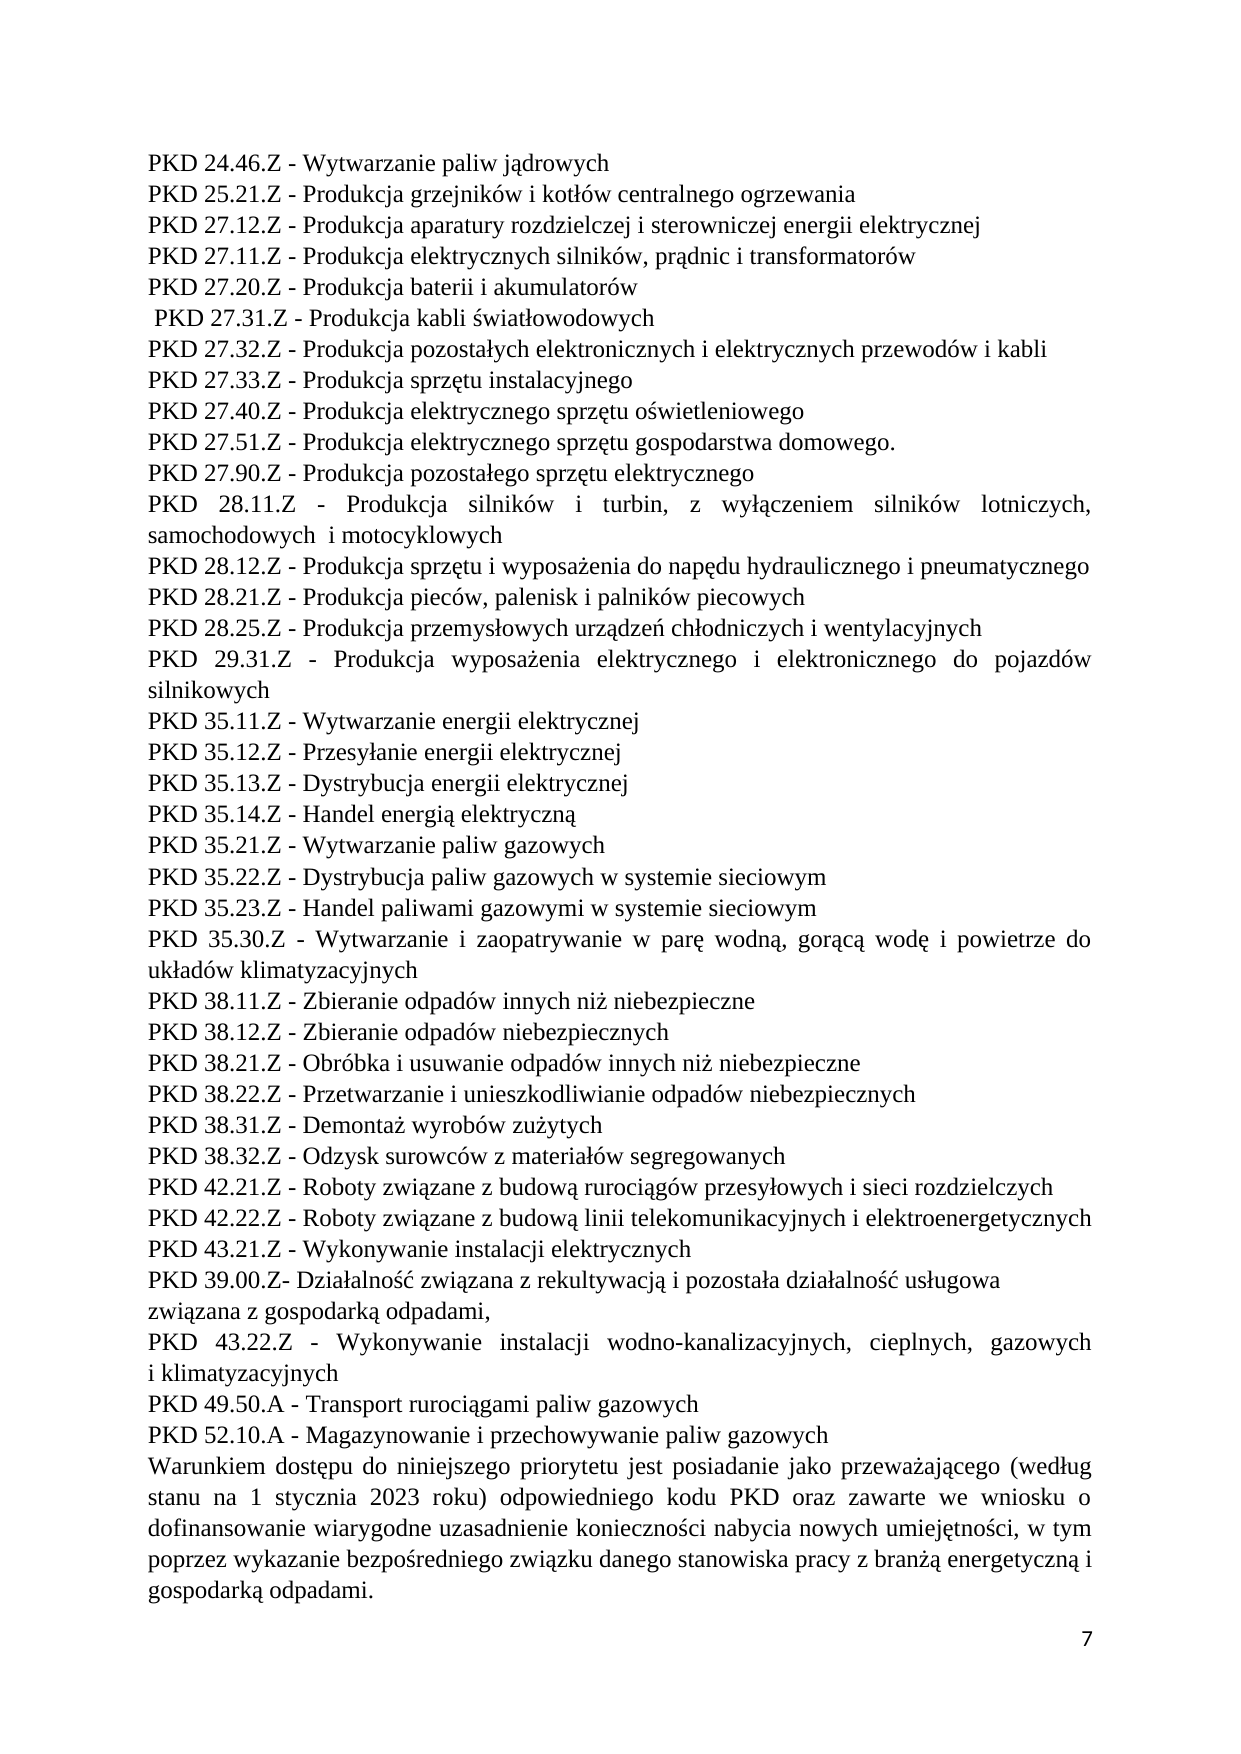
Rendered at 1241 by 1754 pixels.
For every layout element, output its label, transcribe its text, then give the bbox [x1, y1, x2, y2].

text PKD 27.11.Z - Produkcja elektrycznych silników, prądnic i transformatorów [148, 241, 1093, 269]
text PKD 29.31.Z - Produkcja wyposażenia elektrycznego i elektronicznego do pojazdów silnikowych [148, 644, 1093, 704]
text PKD 27.33.Z - Produkcja sprzętu instalacyjnego [148, 365, 1093, 394]
text PKD 38.12.Z - Zbieranie odpadów niebezpiecznych [148, 1017, 1093, 1046]
text PKD 52.10.A - Magazynowanie i przechowywanie paliw gazowych [148, 1420, 1093, 1449]
text PKD 28.25.Z - Produkcja przemysłowych urządzeń chłodniczych i wentylacyjnych [148, 613, 1093, 642]
text PKD 27.90.Z - Produkcja pozostałego sprzętu elektrycznego [148, 458, 1093, 487]
text PKD 38.31.Z - Demontaż wyrobów zużytych [148, 1110, 1093, 1139]
text PKD 27.40.Z - Produkcja elektrycznego sprzętu oświetleniowego [148, 396, 1093, 425]
text PKD 35.13.Z - Dystrybucja energii elektrycznej [148, 768, 1093, 797]
text PKD 27.32.Z - Produkcja pozostałych elektronicznych i elektrycznych przewodów i kabli [148, 334, 1093, 363]
text PKD 28.21.Z - Produkcja pieców, palenisk i palników piecowych [148, 582, 1093, 611]
text PKD 43.21.Z - Wykonywanie instalacji elektrycznych [148, 1234, 1093, 1263]
text PKD 39.00.Z- Działalność związana z rekultywacją i pozostała działalność usługowa [148, 1265, 1093, 1294]
text PKD 35.11.Z - Wytwarzanie energii elektrycznej [148, 706, 1093, 735]
text PKD 38.21.Z - Obróbka i usuwanie odpadów innych niż niebezpieczne [148, 1048, 1093, 1077]
text PKD 28.12.Z - Produkcja sprzętu i wyposażenia do napędu hydraulicznego i pneumatycznego [148, 551, 1093, 580]
text PKD 35.30.Z - Wytwarzanie i zaopatrywanie w parę wodną, gorącą wodę i powietrze do układów klimatyzacyjnych [148, 924, 1093, 983]
text związana z gospodarką odpadami, [148, 1296, 1093, 1325]
text PKD 35.23.Z - Handel paliwami gazowymi w systemie sieciowym [148, 893, 1093, 921]
text PKD 43.22.Z - Wykonywanie instalacji wodno-kanalizacyjnych, cieplnych, gazowych i klimatyzacyjnych [148, 1327, 1093, 1387]
text PKD 38.11.Z - Zbieranie odpadów innych niż niebezpieczne [148, 986, 1093, 1014]
text PKD 38.32.Z - Odzysk surowców z materiałów segregowanych [148, 1141, 1093, 1170]
text PKD 25.21.Z - Produkcja grzejników i kotłów centralnego ogrzewania [148, 179, 1093, 207]
text PKD 35.12.Z - Przesyłanie energii elektrycznej [148, 737, 1093, 766]
text PKD 27.12.Z - Produkcja aparatury rozdzielczej i sterowniczej energii elektrycznej [148, 210, 1093, 238]
text PKD 27.31.Z - Produkcja kabli światłowodowych [148, 303, 1093, 332]
text PKD 28.11.Z - Produkcja silników i turbin, z wyłączeniem silników lotniczych, samochodowych i motocyklowych [148, 489, 1093, 549]
text PKD 42.21.Z - Roboty związane z budową rurociągów przesyłowych i sieci rozdzielczych [148, 1172, 1093, 1201]
text PKD 27.20.Z - Produkcja baterii i akumulatorów [148, 272, 1093, 301]
text PKD 35.14.Z - Handel energią elektryczną [148, 799, 1093, 828]
text PKD 49.50.A - Transport rurociągami paliw gazowych [148, 1389, 1093, 1418]
text PKD 42.22.Z - Roboty związane z budową linii telekomunikacyjnych i elektroenergetycznych [148, 1203, 1093, 1232]
text PKD 24.46.Z - Wytwarzanie paliw jądrowych [148, 148, 1093, 176]
text PKD 38.22.Z - Przetwarzanie i unieszkodliwianie odpadów niebezpiecznych [148, 1079, 1093, 1108]
text PKD 35.21.Z - Wytwarzanie paliw gazowych [148, 831, 1093, 859]
text Warunkiem dostępu do niniejszego priorytetu jest posiadanie jako przeważającego (według stanu na 1 stycznia 2023 roku) odpowiedniego kodu PKD oraz zawarte we wniosku o dofinansowanie wiarygodne uzasadnienie konieczności nabycia nowych umiejętności, w tym poprzez wykazanie bezpośredniego związku danego stanowiska pracy z branżą energetyczną i gospodarką odpadami. [148, 1451, 1093, 1604]
text PKD 35.22.Z - Dystrybucja paliw gazowych w systemie sieciowym [148, 862, 1093, 890]
text PKD 27.51.Z - Produkcja elektrycznego sprzętu gospodarstwa domowego. [148, 427, 1093, 456]
